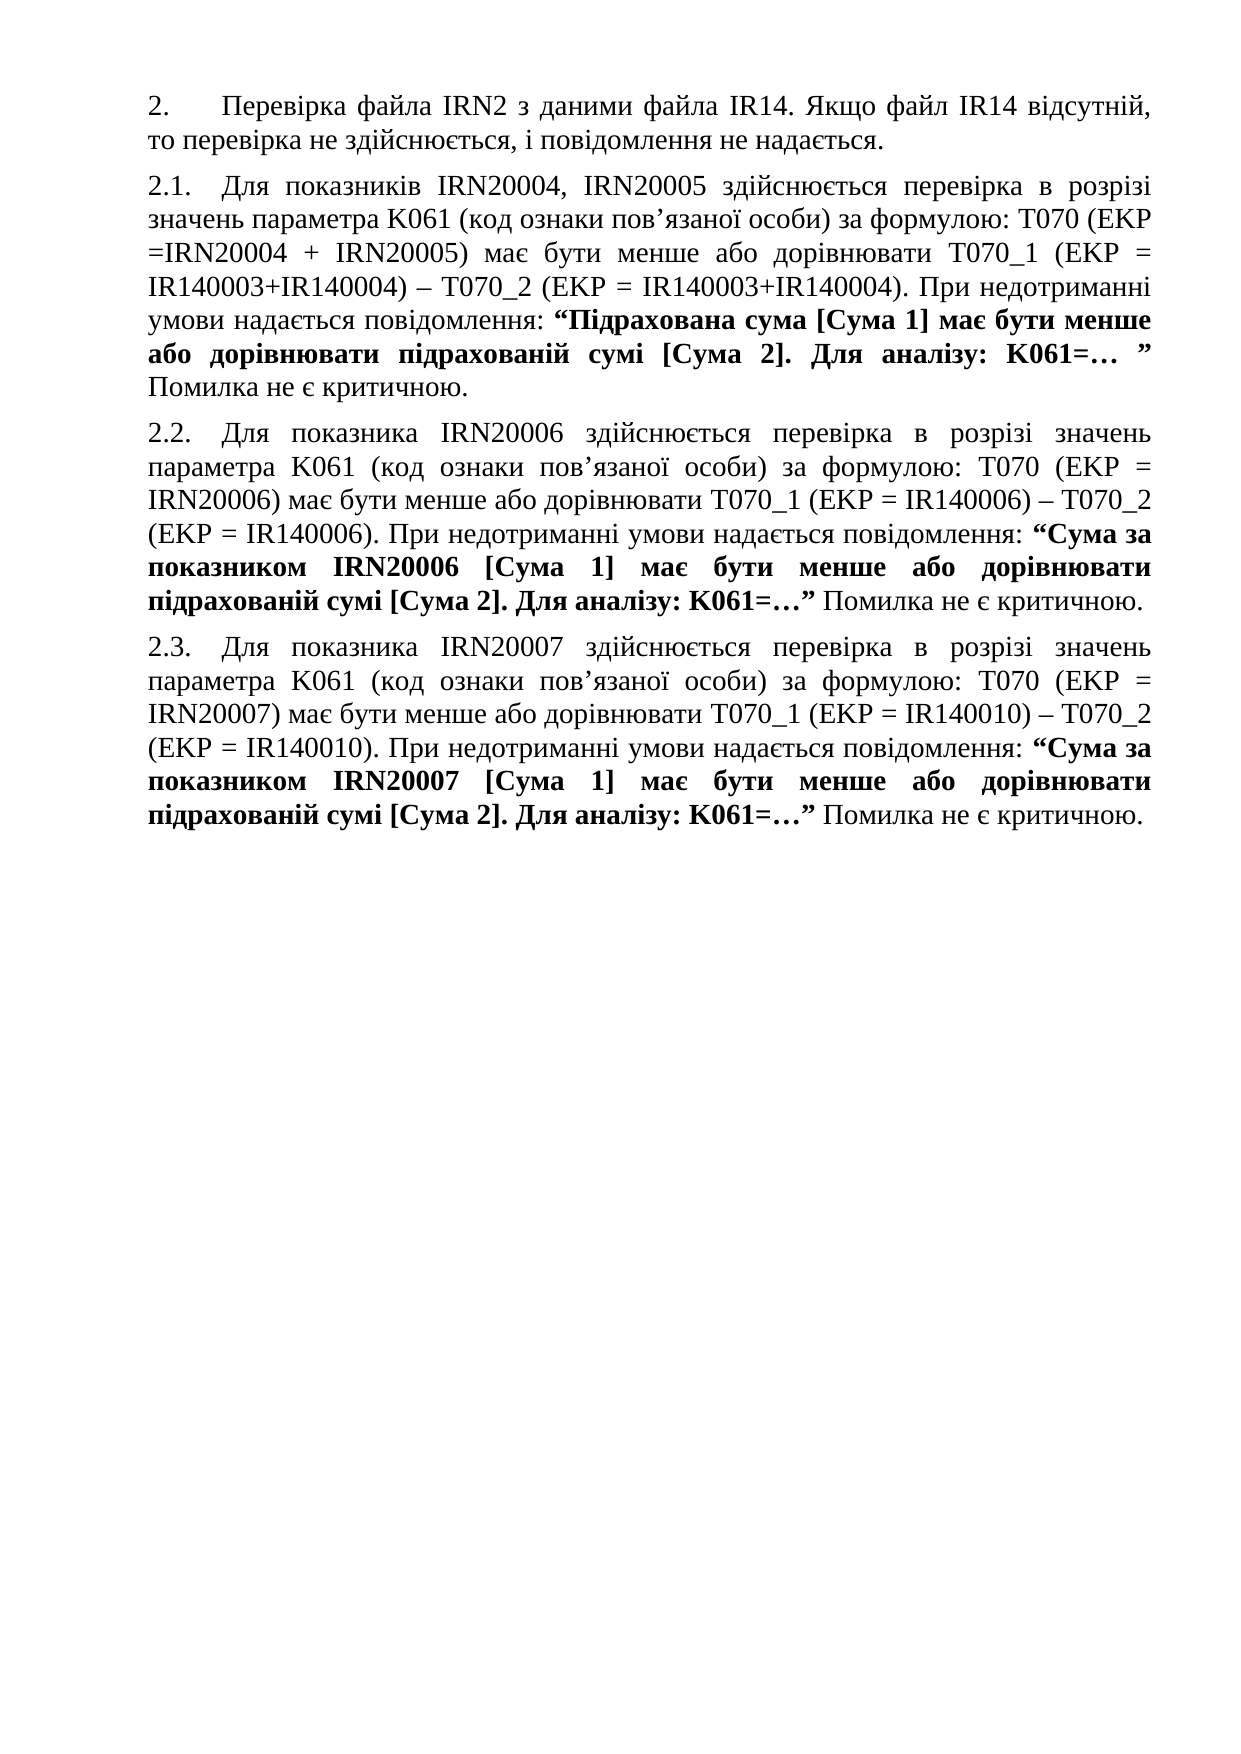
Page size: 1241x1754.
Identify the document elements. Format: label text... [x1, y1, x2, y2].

list Для показників IRN20004, IRN20005 здійснюється перевірка в розрізі значень параметра K061 (код ознаки пов’язаної особи) за формулою: T070 (EKP =IRN20004 + IRN20005) має бути менше або дорівнювати T070_1 (EKP = IR140003+IR140004) – T070_2 (EKP = IR140003+IR140004). При недотриманні умови надається повідомлення: “Підрахована сума [Сума 1] має бути менше або дорівнювати підрахованій сумі [Сума 2]. Для аналізу: K061=… ” Помилка не є критичною. [148, 168, 1152, 403]
list Для показника IRN20006 здійснюється перевірка в розрізі значень параметра K061 (код ознаки пов’язаної особи) за формулою: T070 (EKP = IRN20006) має бути менше або дорівнювати T070_1 (EKP = IR140006) – T070_2 (EKP = IR140006). При недотриманні умови надається повідомлення: “Сума за показником IRN20006 [Сума 1] має бути менше або дорівнювати підрахованій сумі [Сума 2]. Для аналізу: K061=…” Помилка не є критичною. [148, 415, 1152, 617]
list Перевірка файла IRN2 з даними файла IR14. Якщо файл IR14 відсутній, то перевірка не здійснюється, і повідомлення не надається. [148, 88, 1152, 156]
list Для показника IRN20007 здійснюється перевірка в розрізі значень параметра K061 (код ознаки пов’язаної особи) за формулою: T070 (EKP = IRN20007) має бути менше або дорівнювати T070_1 (EKP = IR140010) – T070_2 (EKP = IR140010). При недотриманні умови надається повідомлення: “Сума за показником IRN20007 [Сума 1] має бути менше або дорівнювати підрахованій сумі [Сума 2]. Для аналізу: K061=…” Помилка не є критичною. [148, 629, 1152, 830]
